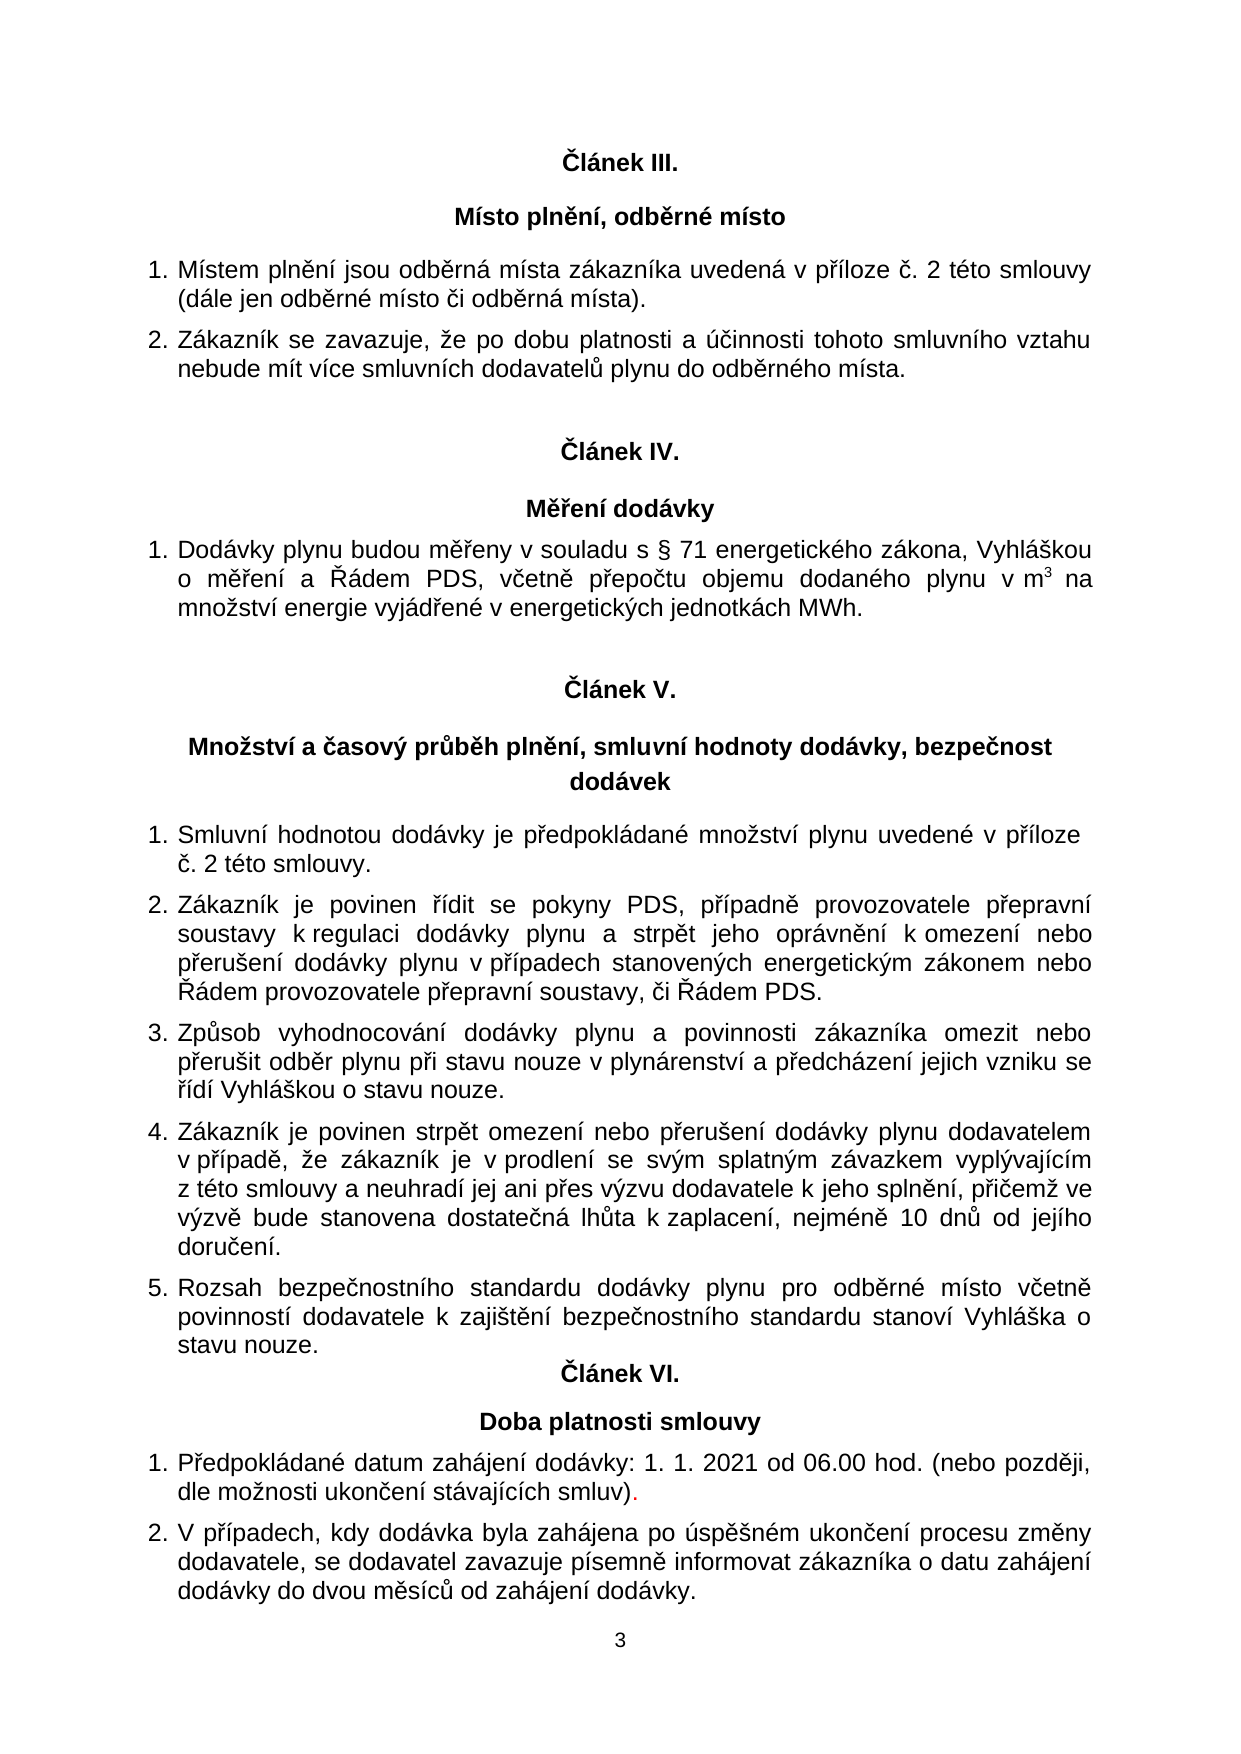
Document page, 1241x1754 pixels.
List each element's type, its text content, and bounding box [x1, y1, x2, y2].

subtitle Článek V. [148, 675, 1093, 704]
subtitle Místo plnění, odběrné místo [148, 201, 1093, 230]
text Doba platnosti smlouvy [148, 1407, 1093, 1436]
list Zákazník se zavazuje, že po dobu platnosti a účinnosti tohoto smluvního vztahu nebude mít více smluvních dodavatelů plynu do odběrného místa. [148, 325, 1093, 383]
text Článek IV. [148, 437, 1093, 494]
list Místem plnění jsou odběrná místa zákazníka uvedená v příloze č. 2 této smlouvy (dále jen odběrné místo či odběrná místa). [148, 255, 1093, 313]
list Smluvní hodnotou dodávky je předpokládané množství plynu uvedené v příloze č. 2 této smlouvy. [148, 820, 1093, 878]
subtitle Množství a časový průběh plnění, smluvní hodnoty dodávky, bezpečnost dodávek [148, 729, 1093, 795]
list Rozsah bezpečnostního standardu dodávky plynu pro odběrné místo včetně povinností dodavatele k zajištění bezpečnostního standardu stanoví Vyhláška o stavu nouze. [148, 1273, 1093, 1359]
list V případech, kdy dodávka byla zahájena po úspěšném ukončení procesu změny dodavatele, se dodavatel zavazuje písemně informovat zákazníka o datu zahájení dodávky do dvou měsíců od zahájení dodávky. [148, 1518, 1093, 1604]
list Zákazník je povinen strpět omezení nebo přerušení dodávky plynu dodavatelem v případě, že zákazník je v prodlení se svým splatným závazkem vyplývajícím z této smlouvy a neuhradí jej ani přes výzvu dodavatele k jeho splnění, přičemž ve výzvě bude stanovena dostatečná lhůta k zaplacení, nejméně 10 dnů od jejího doručení. [148, 1117, 1093, 1260]
subtitle Článek III. [148, 148, 1093, 176]
text Článek VI. [148, 1359, 1093, 1388]
list Zákazník je povinen řídit se pokyny PDS, případně provozovatele přepravní soustavy k regulaci dodávky plynu a strpět jeho oprávnění k omezení nebo přerušení dodávky plynu v případech stanovených energetickým zákonem nebo Řádem provozovatele přepravní soustavy, či Řádem PDS. [148, 890, 1093, 1005]
list Způsob vyhodnocování dodávky plynu a povinnosti zákazníka omezit nebo přerušit odběr plynu při stavu nouze v plynárenství a předcházení jejich vzniku se řídí Vyhláškou o stavu nouze. [148, 1018, 1093, 1104]
list Předpokládané datum zahájení dodávky: 1. 1. 2021 od 06.00 hod. (nebo později, dle možnosti ukončení stávajících smluv). [148, 1448, 1093, 1506]
text Měření dodávky [148, 494, 1093, 523]
list Dodávky plynu budou měřeny v souladu s § 71 energetického zákona, Vyhláškou o měření a Řádem PDS, včetně přepočtu objemu dodaného plynu v m3 na množství energie vyjádřené v energetických jednotkách MWh. [148, 535, 1093, 622]
